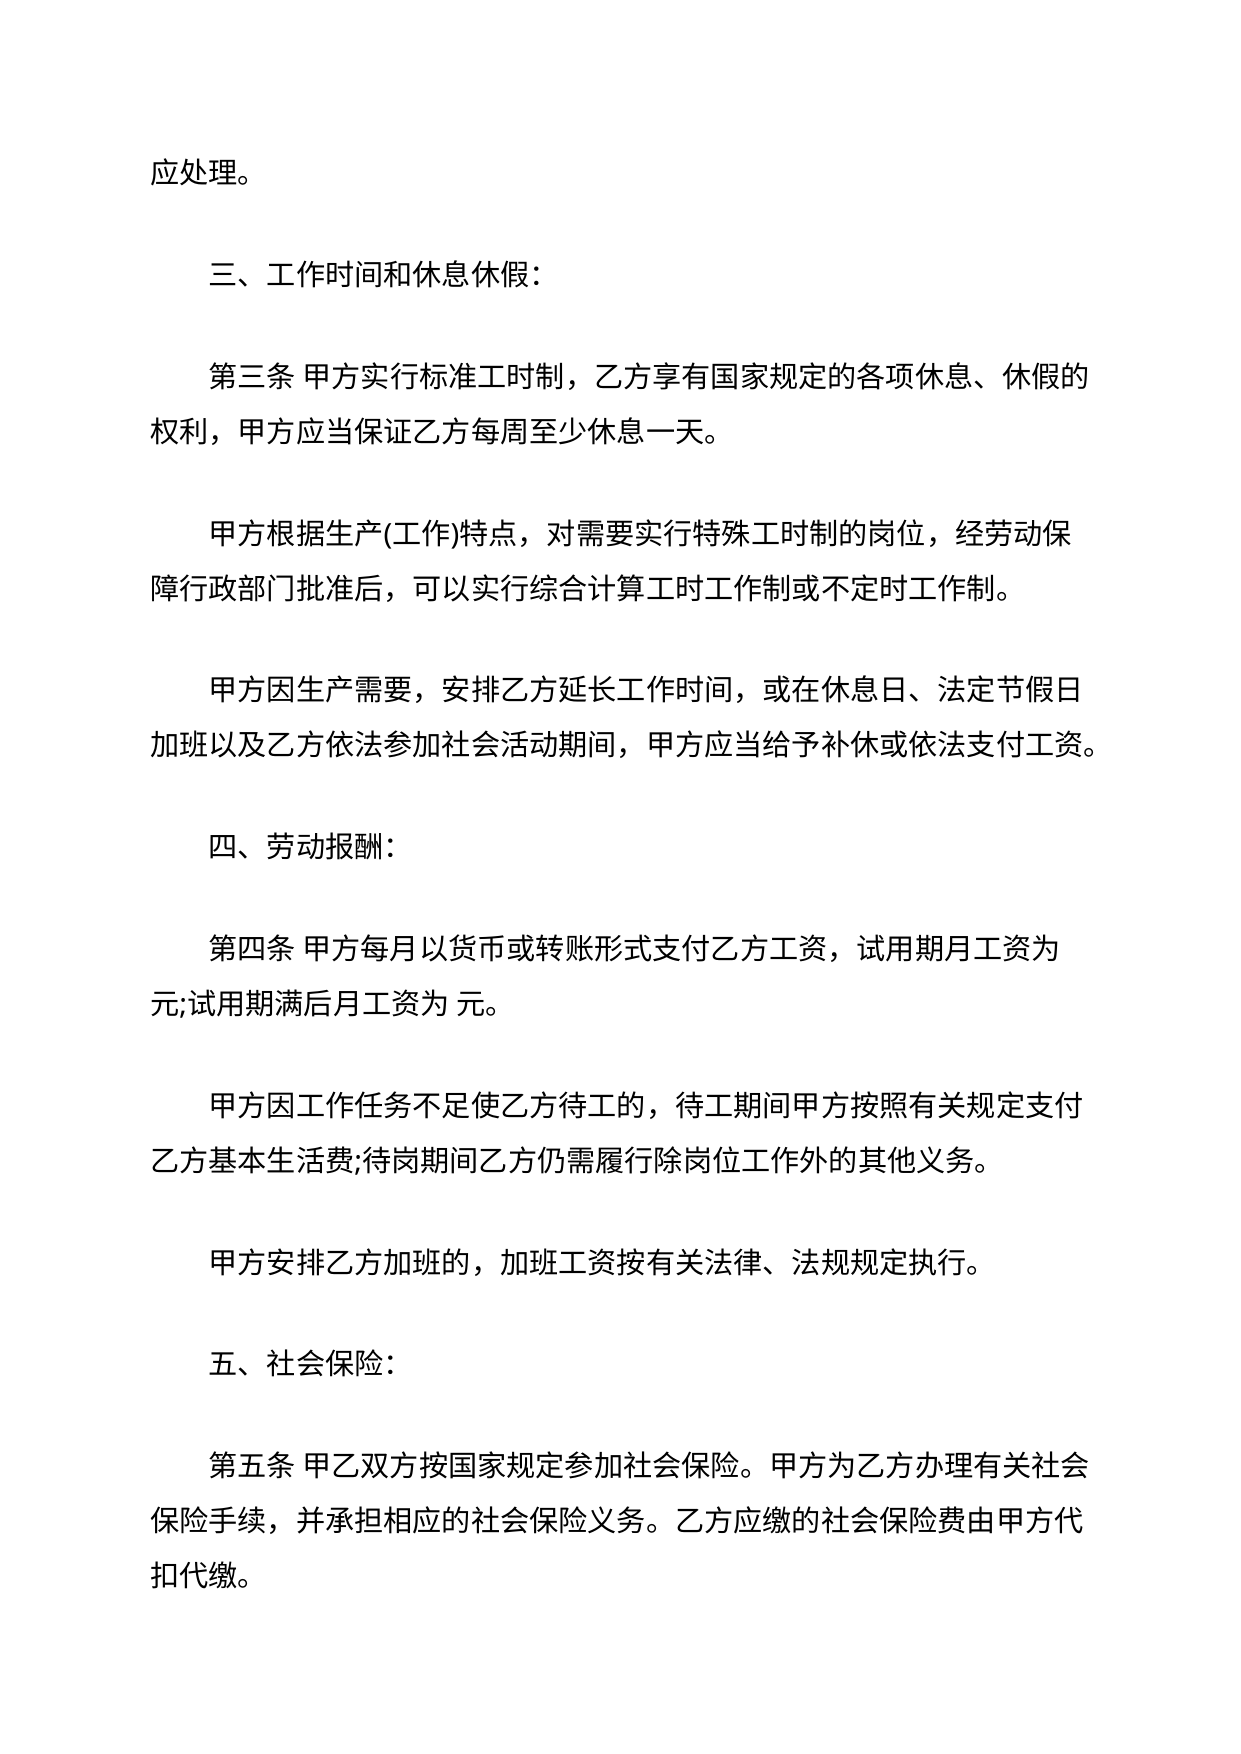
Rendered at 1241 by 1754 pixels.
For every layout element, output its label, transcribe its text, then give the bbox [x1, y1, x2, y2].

text 四、劳动报酬： [150, 824, 1090, 866]
text 甲方安排乙方加班的，加班工资按有关法律、法规规定执行。 [150, 1239, 1090, 1281]
text 甲方因生产需要，安排乙方延长工作时间，或在休息日、法定节假日加班以及乙方依法参加社会活动期间，甲方应当给予补休或依法支付工资。 [150, 667, 1090, 764]
text 三、工作时间和休息休假： [150, 252, 1090, 294]
text 第三条 甲方实行标准工时制，乙方享有国家规定的各项休息、休假的权利，甲方应当保证乙方每周至少休息一天。 [150, 353, 1090, 451]
text 第五条 甲乙双方按国家规定参加社会保险。甲方为乙方办理有关社会保险手续，并承担相应的社会保险义务。乙方应缴的社会保险费由甲方代扣代缴。 [150, 1443, 1090, 1595]
text 五、社会保险： [150, 1341, 1090, 1383]
text 甲方根据生产(工作)特点，对需要实行特殊工时制的岗位，经劳动保障行政部门批准后，可以实行综合计算工时工作制或不定时工作制。 [150, 510, 1090, 607]
text 甲方因工作任务不足使乙方待工的，待工期间甲方按照有关规定支付乙方基本生活费;待岗期间乙方仍需履行除岗位工作外的其他义务。 [150, 1082, 1090, 1179]
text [150, 150, 1090, 192]
text 第四条 甲方每月以货币或转账形式支付乙方工资，试用期月工资为 元;试用期满后月工资为 元。 [150, 925, 1090, 1023]
